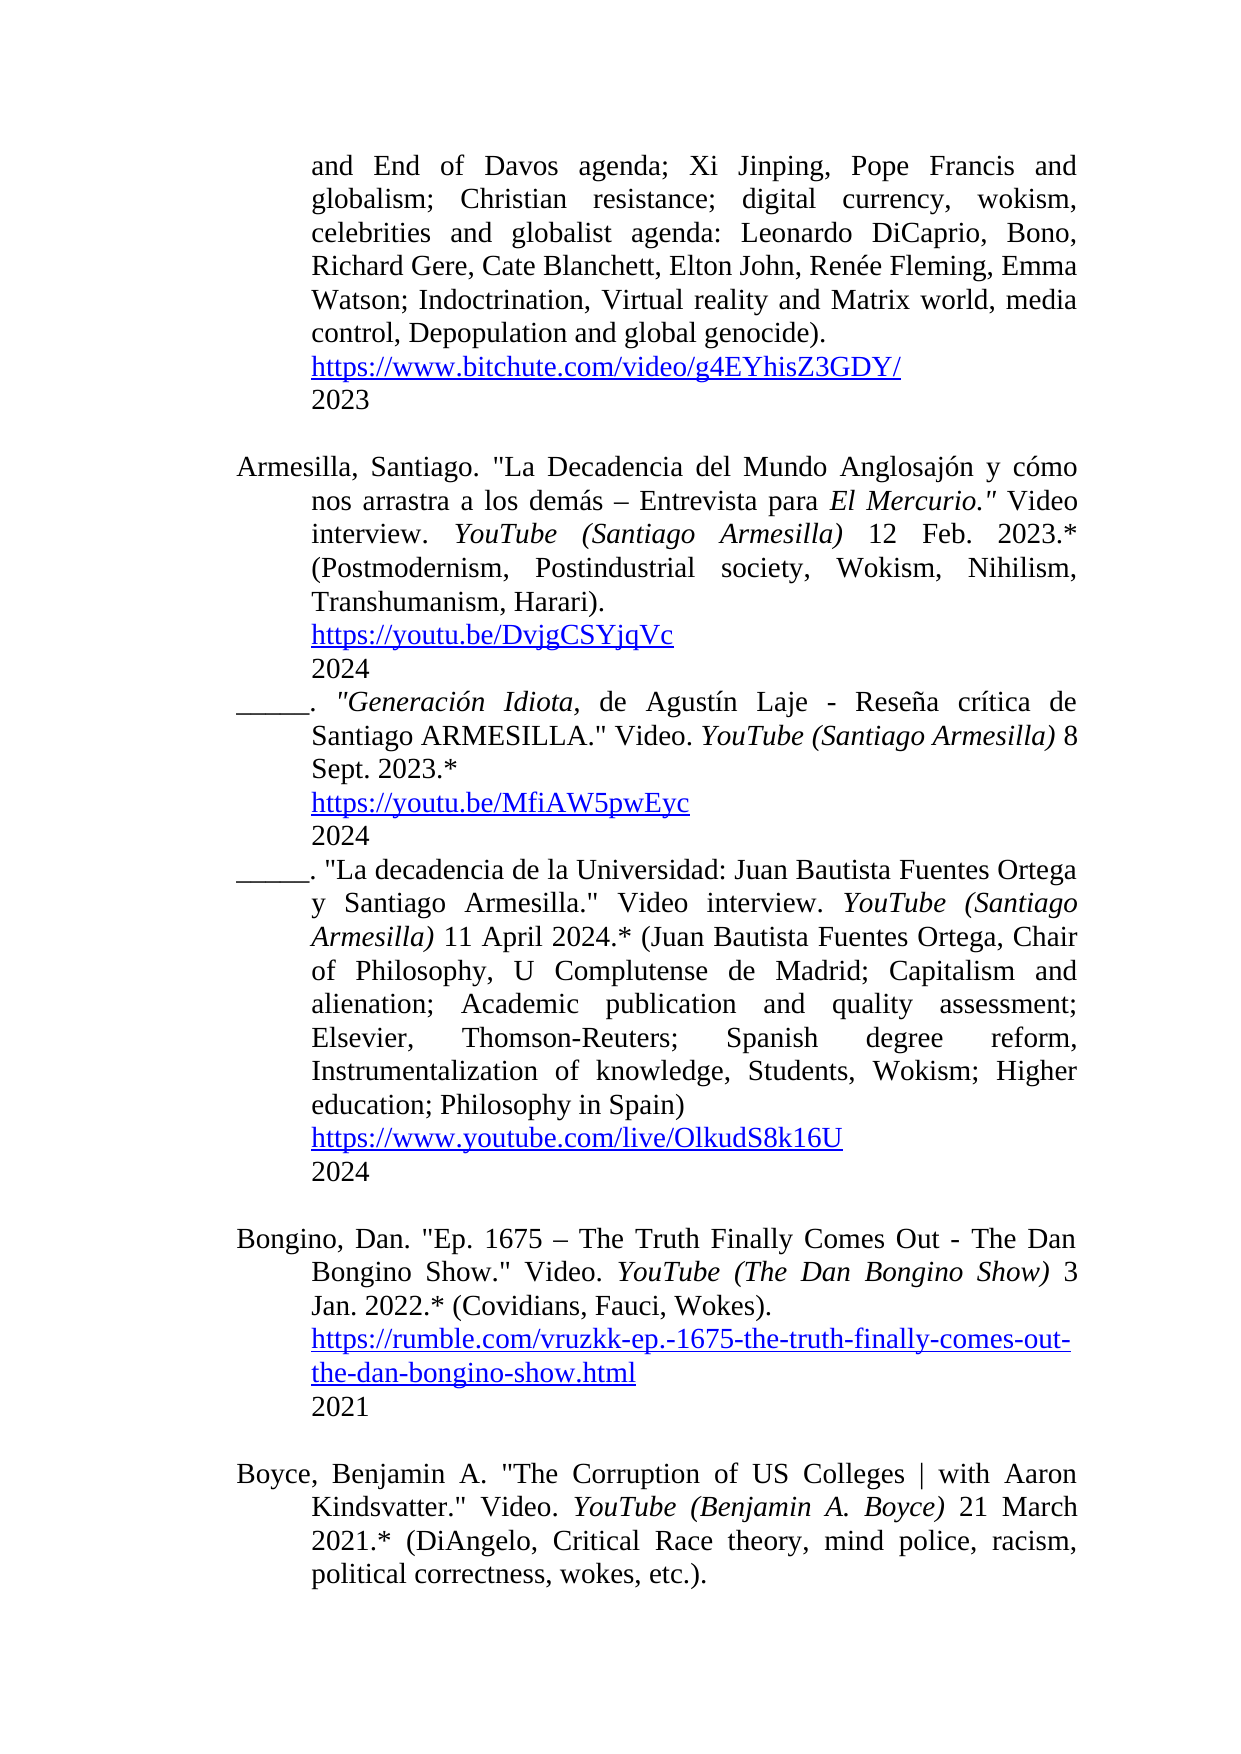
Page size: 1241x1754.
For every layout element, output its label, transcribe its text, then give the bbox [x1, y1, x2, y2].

text _____. "Generación Idiota, de Agustín Laje - Reseña crítica de Santiago ARMESILLA." Video. YouTube (Santiago Armesilla) 8 Sept. 2023.* [236, 684, 1078, 785]
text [236, 148, 1078, 349]
text https://www.bitchute.com/video/g4EYhisZ3GDY/ [236, 349, 1078, 382]
text 2024 [236, 818, 1078, 852]
text Bongino, Dan. "Ep. 1675 – The Truth Finally Comes Out - The Dan Bongino Show." Video. YouTube (The Dan Bongino Show) 3 Jan. 2022.* (Covidians, Fauci, Wokes). [236, 1221, 1078, 1322]
text _____. "La decadencia de la Universidad: Juan Bautista Fuentes Ortega y Santiago Armesilla." Video interview. YouTube (Santiago Armesilla) 11 April 2024.* (Juan Bautista Fuentes Ortega, Chair of Philosophy, U Complutense de Madrid; Capitalism and alienation; Academic publication and quality assessment; Elsevier, Thomson-Reuters; Spanish degree reform, Instrumentalization of knowledge, Students, Wokism; Higher education; Philosophy in Spain) [236, 852, 1078, 1120]
text https://rumble.com/vruzkk-ep.-1675-the-truth-finally-comes-out-the-dan-bongino-show.html [236, 1322, 1078, 1389]
text Boyce, Benjamin A. "The Corruption of US Colleges | with Aaron Kindsvatter." Video. YouTube (Benjamin A. Boyce) 21 March 2021.* (DiAngelo, Critical Race theory, mind police, racism, political correctness, wokes, etc.). [236, 1456, 1078, 1590]
text 2021 [236, 1389, 1078, 1422]
text 2024 [236, 651, 1078, 684]
text https://youtu.be/DvjgCSYjqVc [311, 617, 1078, 651]
text 2024 [236, 1154, 1078, 1187]
text 2023 [236, 382, 1078, 416]
text https://youtu.be/MfiAW5pwEyc [236, 785, 1078, 818]
text Armesilla, Santiago. "La Decadencia del Mundo Anglosajón y cómo nos arrastra a los demás – Entrevista para El Mercurio." Video interview. YouTube (Santiago Armesilla) 12 Feb. 2023.* (Postmodernism, Postindustrial society, Wokism, Nihilism, Transhumanism, Harari). [236, 449, 1078, 617]
text https://www.youtube.com/live/OlkudS8k16U [236, 1120, 1078, 1154]
